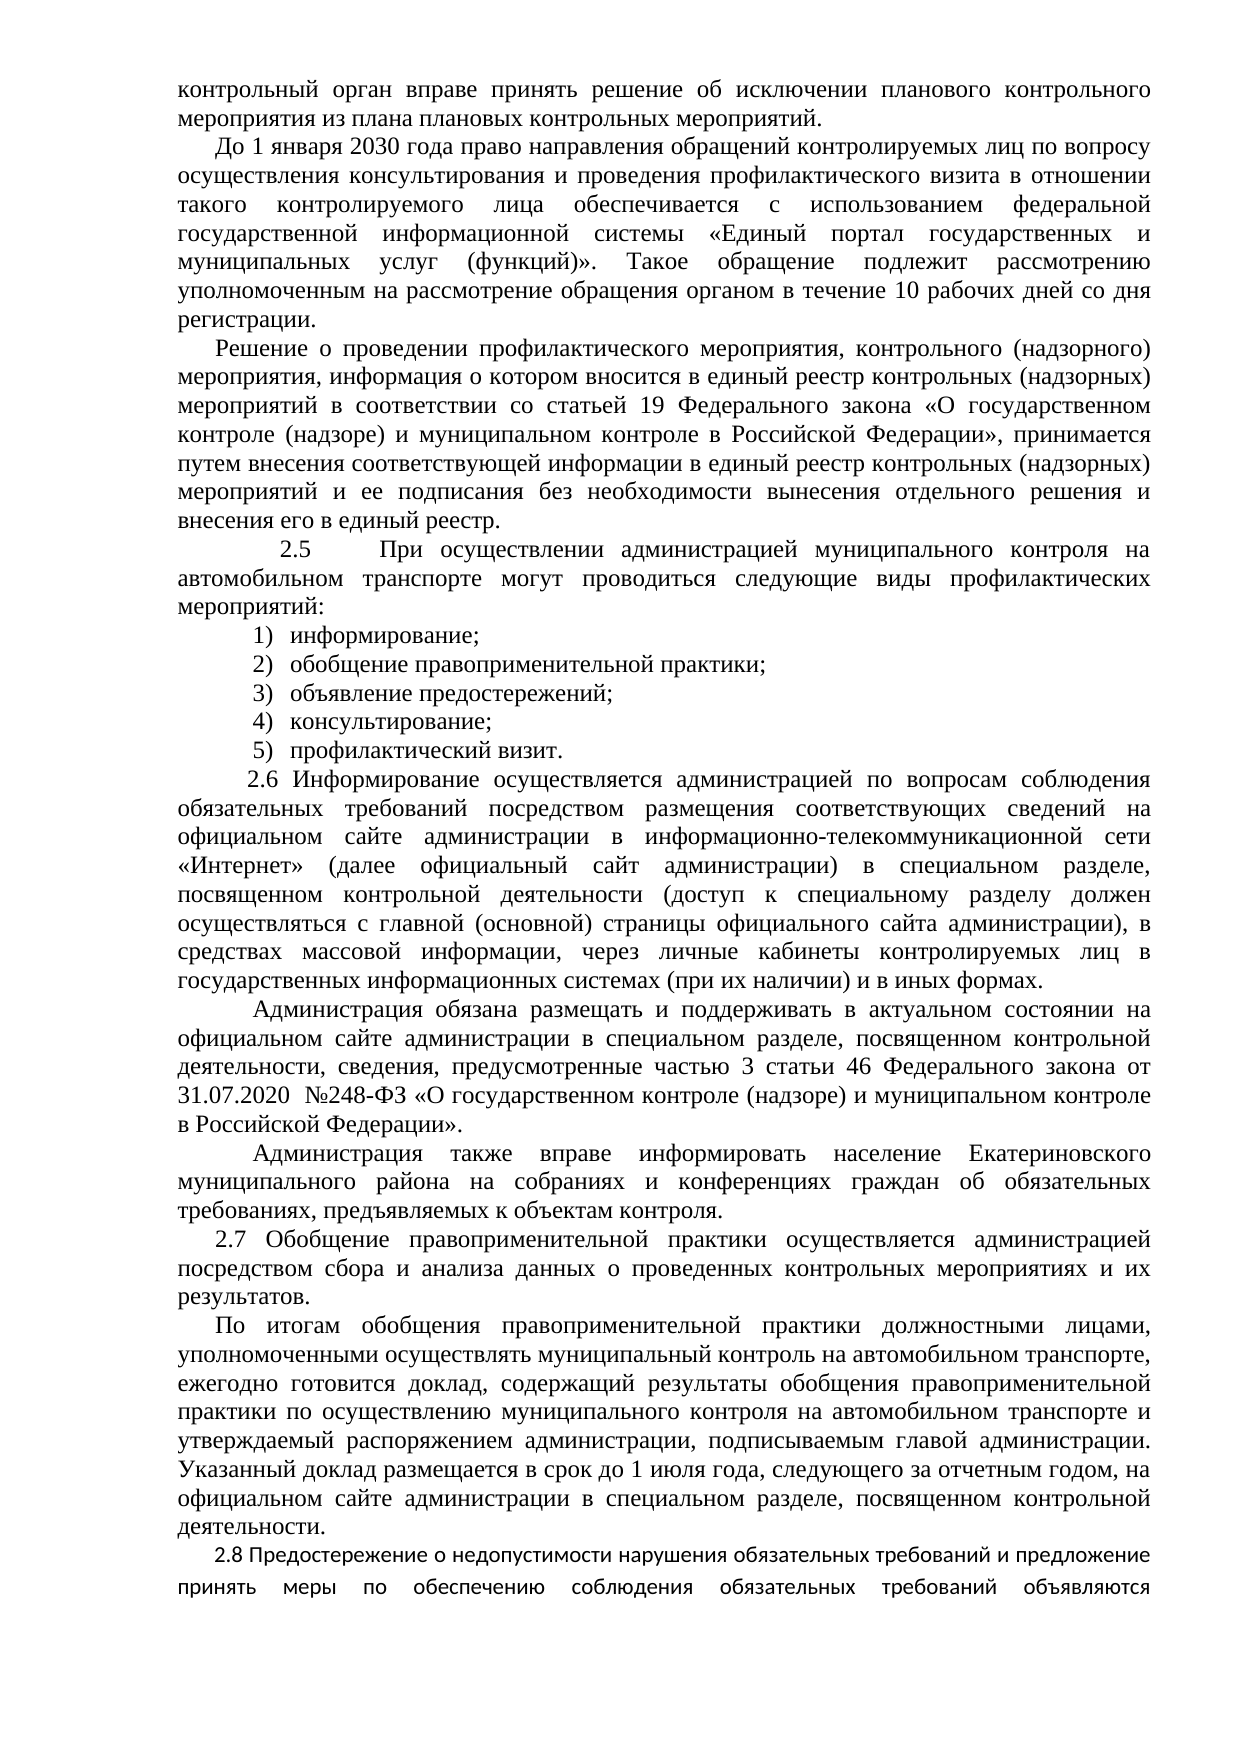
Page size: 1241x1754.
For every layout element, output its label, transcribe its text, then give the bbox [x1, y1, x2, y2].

list Администрация обязана размещать и поддерживать в актуальном состоянии на официальном сайте администрации в специальном разделе, посвященном контрольной деятельности, сведения, предусмотренные частью 3 статьи 46 Федерального закона от 31.07.2020 №248-ФЗ «О государственном контроле (надзоре) и муниципальном контроле в Российской Федерации». [177, 994, 1152, 1138]
list До 1 января 2030 года право направления обращений контролируемых лиц по вопросу осуществления консультирования и проведения профилактического визита в отношении такого контролируемого лица обеспечивается с использованием федеральной государственной информационной системы «Единый портал государственных и муниципальных услуг (функций)». Такое обращение подлежит рассмотрению уполномоченным на рассмотрение обращения органом в течение 10 рабочих дней со дня регистрации. [177, 131, 1152, 333]
list обобщение правоприменительной практики; [252, 649, 1152, 678]
list 2.6 Информирование осуществляется администрацией по вопросам соблюдения обязательных требований посредством размещения соответствующих сведений на официальном сайте администрации в информационно-телекоммуникационной сети «Интернет» (далее официальный сайт администрации) в специальном разделе, посвященном контрольной деятельности (доступ к специальному разделу должен осуществляться с главной (основной) страницы официального сайта администрации), в средствах массовой информации, через личные кабинеты контролируемых лиц в государственных информационных системах (при их наличии) и в иных формах. [177, 764, 1152, 994]
list Администрация также вправе информировать население Екатериновского муниципального района на собраниях и конференциях граждан об обязательных требованиях, предъявляемых к объектам контроля. [177, 1138, 1152, 1224]
list информирование; [252, 620, 1152, 649]
list Решение о проведении профилактического мероприятия, контрольного (надзорного) мероприятия, информация о котором вносится в единый реестр контрольных (надзорных) мероприятий в соответствии со статьей 19 Федерального закона «О государственном контроле (надзоре) и муниципальном контроле в Российской Федерации», принимается путем внесения соответствующей информации в единый реестр контрольных (надзорных) мероприятий и ее подписания без необходимости вынесения отдельного решения и внесения его в единый реестр. [177, 333, 1152, 534]
list объявление предостережений; [252, 678, 1152, 706]
list По итогам обобщения правоприменительной практики должностными лицами, уполномоченными осуществлять муниципальный контроль на автомобильном транспорте, ежегодно готовится доклад, содержащий результаты обобщения правоприменительной практики по осуществлению муниципального контроля на автомобильном транспорте и утверждаемый распоряжением администрации, подписываемым главой администрации. Указанный доклад размещается в срок до 1 июля года, следующего за отчетным годом, на официальном сайте администрации в специальном разделе, посвященном контрольной деятельности. [177, 1310, 1152, 1540]
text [177, 1540, 1152, 1600]
list 2.7 Обобщение правоприменительной практики осуществляется администрацией посредством сбора и анализа данных о проведенных контрольных мероприятиях и их результатов. [177, 1224, 1152, 1310]
list консультирование; [252, 706, 1152, 735]
list профилактический визит. [252, 735, 1152, 764]
list 2.5 При осуществлении администрацией муниципального контроля на автомобильном транспорте могут проводиться следующие виды профилактических мероприятий: [177, 534, 1152, 620]
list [177, 74, 1152, 131]
